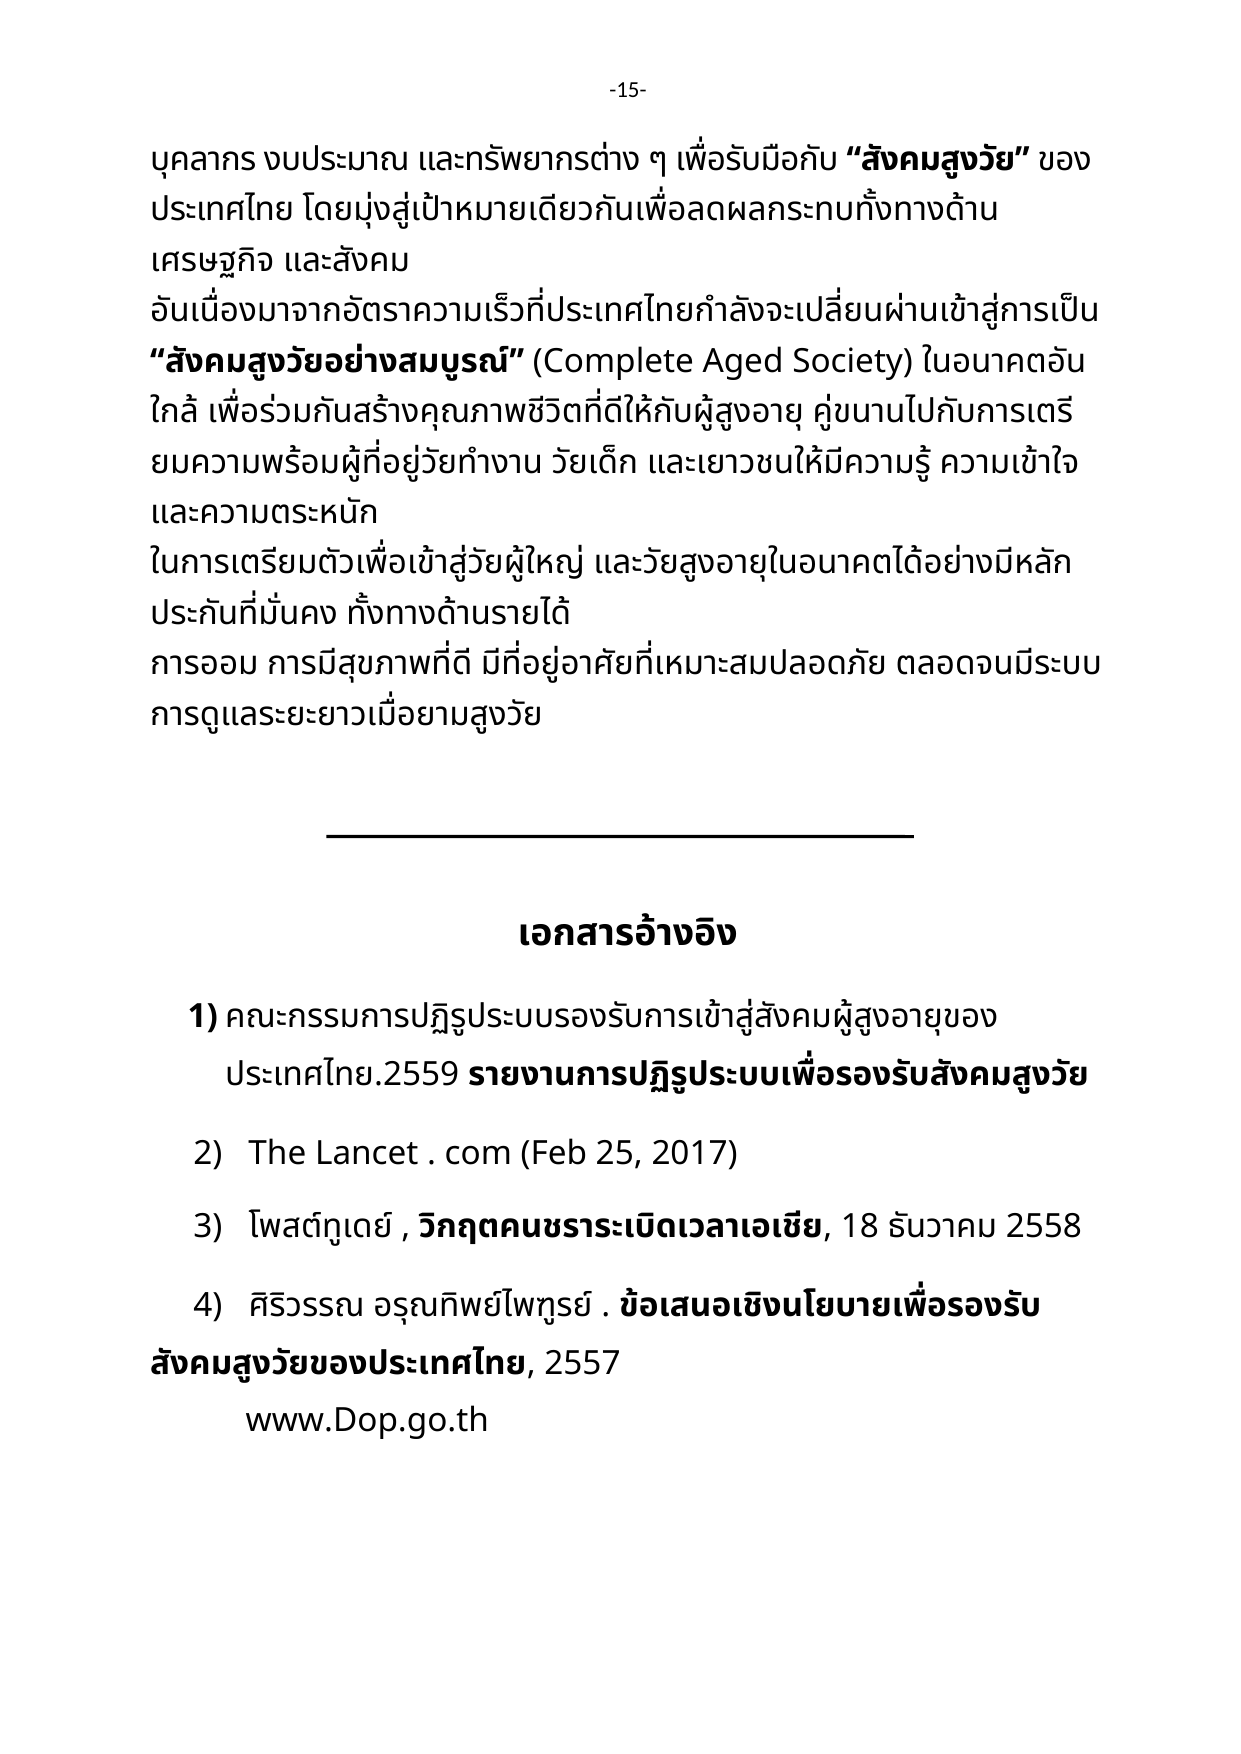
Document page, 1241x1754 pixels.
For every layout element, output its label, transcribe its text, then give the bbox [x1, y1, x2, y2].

list คณะกรรมการปฏิรูประบบรองรับการเข้าสู่สังคมผู้สูงอายุของประเทศไทย.2559 รายงานการปฏิรูประบบเพื่อรองรับสังคมสูงวัย [187, 992, 1105, 1100]
text เอกสารอ้างอิง [150, 906, 1105, 962]
text 3) โพสต์ทูเดย์ , วิกฤตคนชราระเบิดเวลาเอเชีย, 18 ธันวาคม 2558 [150, 1202, 1105, 1252]
text 4) ศิริวรรณ อรุณทิพย์ไพฑูรย์ . ข้อเสนอเชิงนโยบายเพื่อรองรับสังคมสูงวัยของประเทศไทย, 2557 www.Dop.go.th [150, 1281, 1105, 1442]
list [150, 135, 1105, 740]
text 2) The Lancet . com (Feb 25, 2017) [150, 1129, 1105, 1174]
